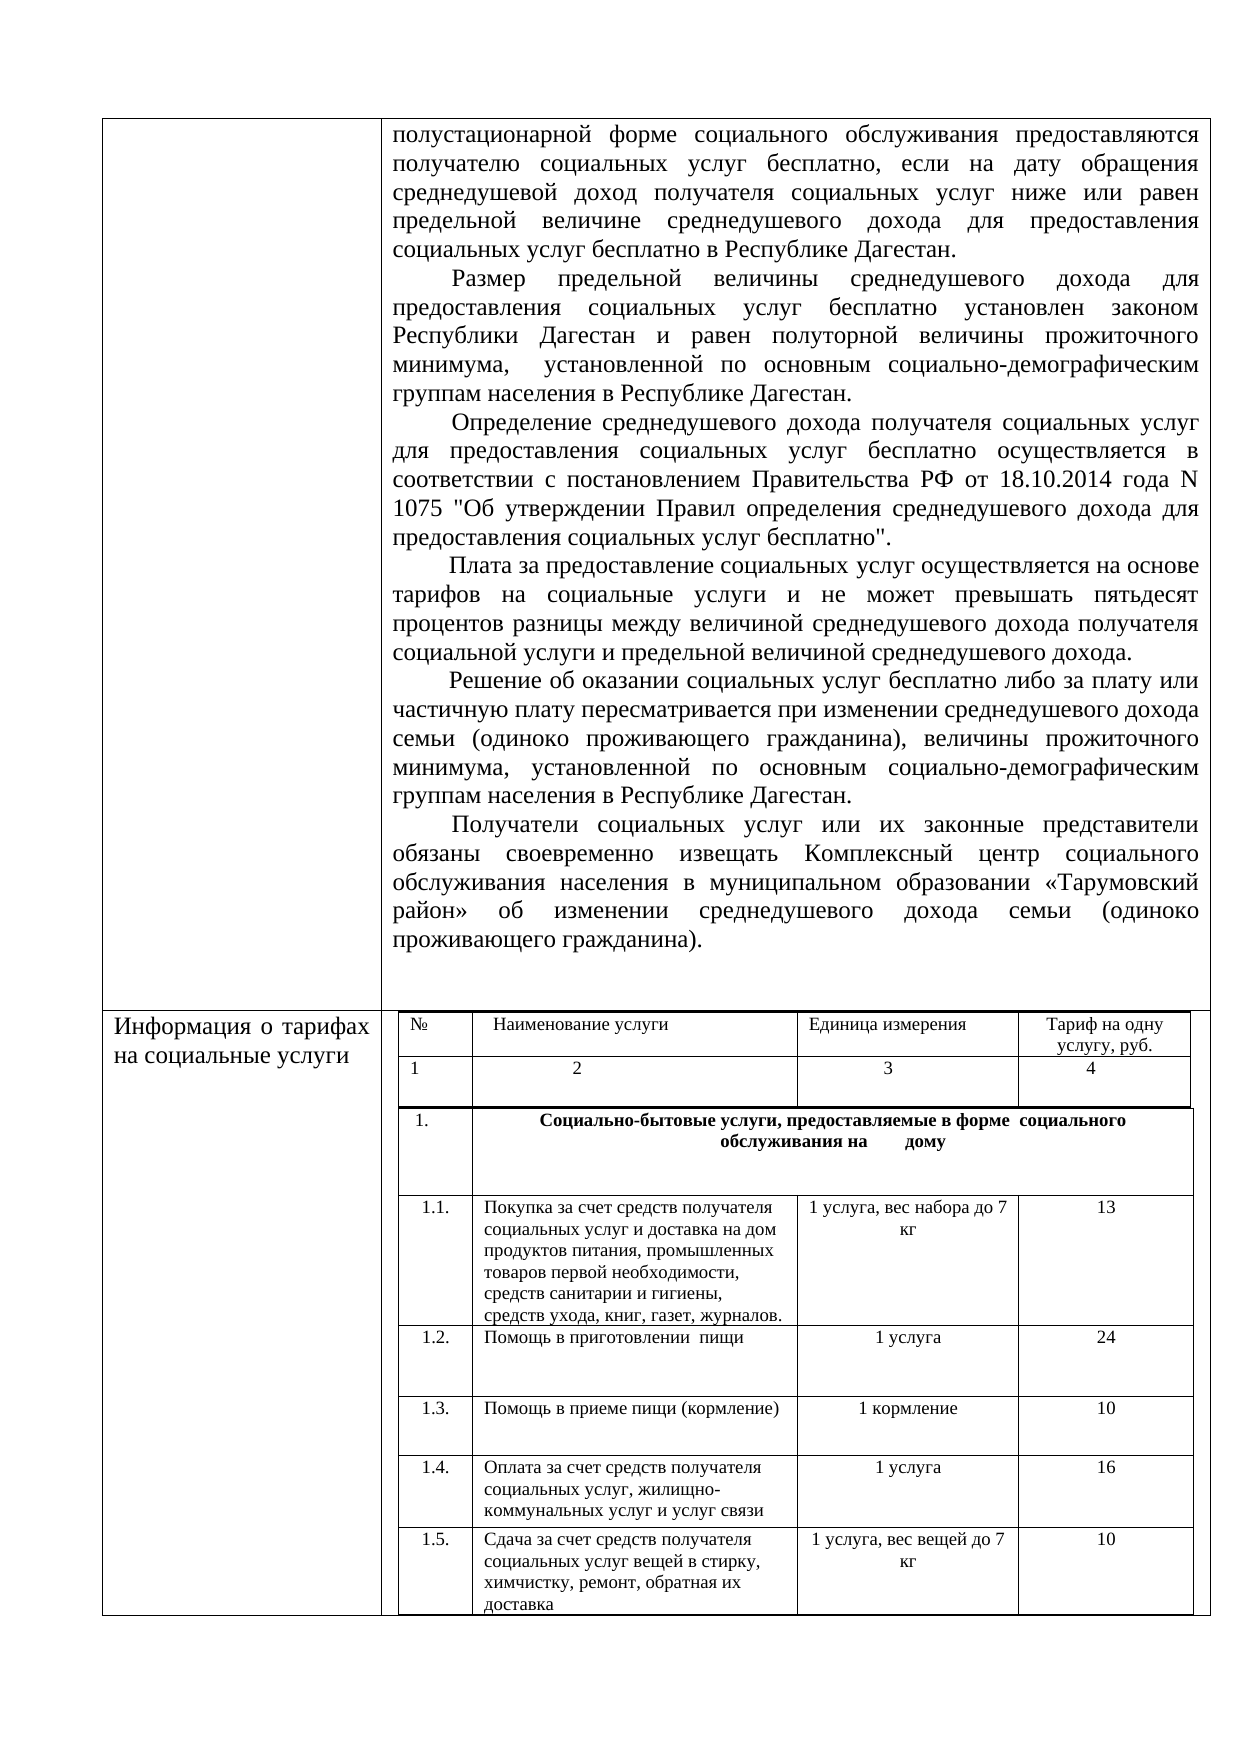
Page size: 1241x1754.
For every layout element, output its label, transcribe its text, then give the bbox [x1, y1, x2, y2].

table_cell Информация в соответствии с Приказом Минтруда РД №09-1149 от 31.12.2014г. [798, 1057, 1018, 1106]
table_cell Информация в соответствии с Приказом Минтруда РД №09-1149 от 31.12.2014г. [473, 1013, 797, 1056]
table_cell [1019, 1528, 1193, 1614]
table_cell Информация в соответствии с Приказом Минтруда РД №09-1149 от 31.12.2014г. [1019, 1013, 1190, 1056]
table_cell Информация в соответствии с Приказом Минтруда РД №09-1149 от 31.12.2014г. [473, 1057, 797, 1106]
table_cell Информация в соответствии с Приказом Минтруда РД №09-1149 от 31.12.2014г. [1019, 1196, 1193, 1325]
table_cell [1191, 1011, 1210, 1615]
table_cell Информация в соответствии с Приказом Минтруда РД №09-1149 от 31.12.2014г. [399, 1196, 472, 1325]
table_cell Информация в соответствии с Приказом Минтруда РД №09-1149 от 31.12.2014г. [1019, 1057, 1190, 1106]
table_cell Информация в соответствии с Приказом Минтруда РД №09-1149 от 31.12.2014г. [1019, 1326, 1193, 1396]
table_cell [399, 1528, 472, 1614]
table_cell Информация в соответствии с Приказом Минтруда РД №09-1149 от 31.12.2014г. [399, 1109, 472, 1195]
table_cell Информация в соответствии с Приказом Минтруда РД №09-1149 от 31.12.2014г. [798, 1196, 1018, 1325]
table_cell Информация в соответствии с Приказом Минтруда РД №09-1149 от 31.12.2014г. [1019, 1397, 1193, 1455]
table_cell Информация в соответствии с Приказом Минтруда РД №09-1149 от 31.12.2014г. [473, 1109, 1193, 1195]
table_cell Информация в соответствии с Приказом Минтруда РД №09-1149 от 31.12.2014г. [399, 1456, 472, 1527]
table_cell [473, 1528, 797, 1614]
table_cell Информация в соответствии с Приказом Минтруда РД №09-1149 от 31.12.2014г. [473, 1397, 797, 1455]
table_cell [103, 1011, 381, 1615]
table_cell Информация в соответствии с Приказом Минтруда РД №09-1149 от 31.12.2014г. [798, 1397, 1018, 1455]
table_cell Информация в соответствии с Приказом Минтруда РД №09-1149 от 31.12.2014г. [798, 1456, 1018, 1527]
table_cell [103, 119, 381, 1010]
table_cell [382, 119, 1210, 1010]
table_cell Информация в соответствии с Приказом Минтруда РД №09-1149 от 31.12.2014г. [473, 1326, 797, 1396]
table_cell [798, 1528, 1018, 1614]
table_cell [382, 1011, 398, 1615]
table_cell Информация в соответствии с Приказом Минтруда РД №09-1149 от 31.12.2014г. [798, 1326, 1018, 1396]
table_cell Информация в соответствии с Приказом Минтруда РД №09-1149 от 31.12.2014г. [473, 1456, 797, 1527]
table_cell Информация в соответствии с Приказом Минтруда РД №09-1149 от 31.12.2014г. [798, 1013, 1018, 1056]
table_cell Информация в соответствии с Приказом Минтруда РД №09-1149 от 31.12.2014г. [1019, 1456, 1193, 1527]
table_cell Информация в соответствии с Приказом Минтруда РД №09-1149 от 31.12.2014г. [399, 1326, 472, 1396]
table_cell Информация в соответствии с Приказом Минтруда РД №09-1149 от 31.12.2014г. [473, 1196, 797, 1325]
